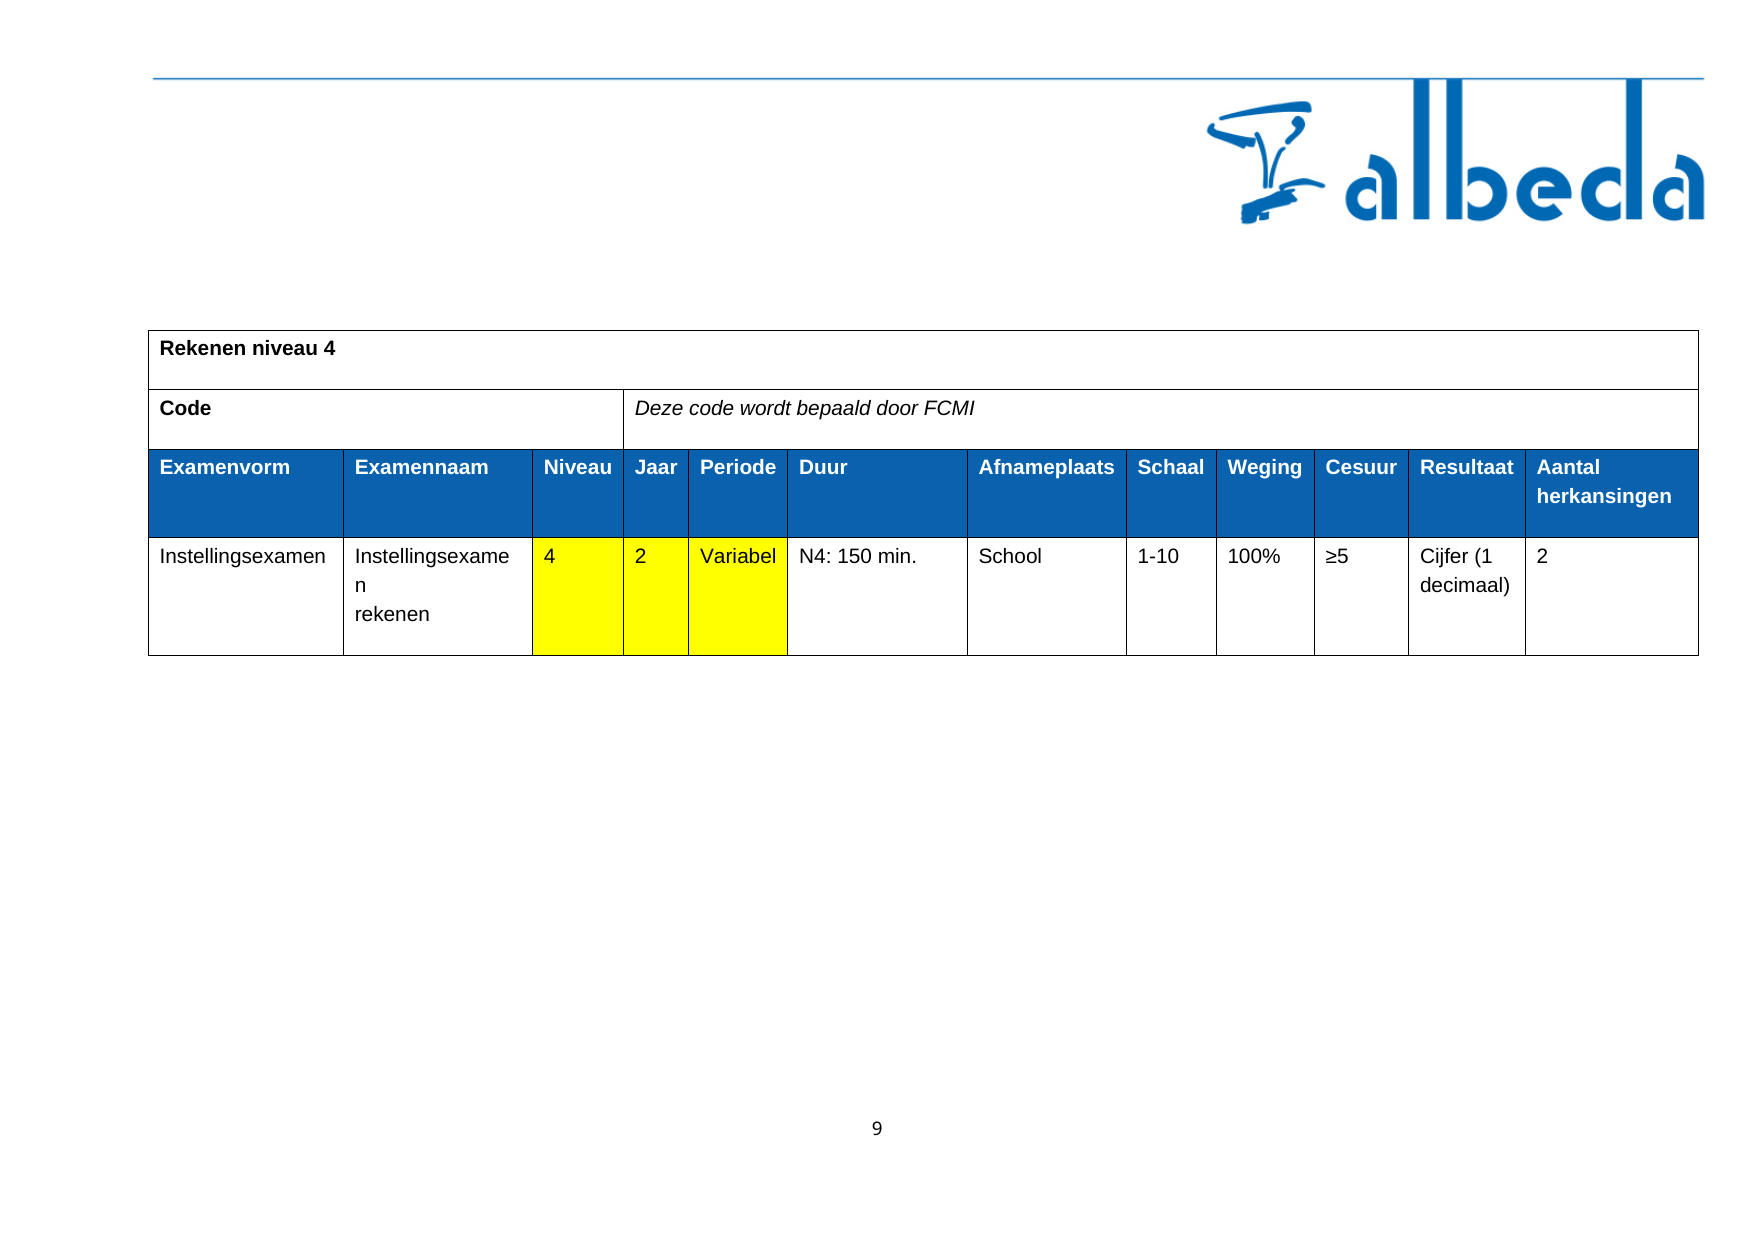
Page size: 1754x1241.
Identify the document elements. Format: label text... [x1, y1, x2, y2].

table_cell Cijfer (1 decimaal) [1409, 538, 1525, 655]
table_cell Instellingsexamen rekenen [344, 538, 532, 655]
table_cell Deze code wordt bepaald door FCMI [624, 390, 1698, 449]
table_cell Instellingsexamen [149, 538, 343, 655]
table_cell Schaal [1127, 450, 1216, 537]
table_cell School [968, 538, 1126, 655]
table_cell Variabel [689, 538, 787, 655]
table_cell 2 [1526, 538, 1698, 655]
table_cell Examenvorm [149, 450, 343, 537]
table_cell Duur [788, 450, 967, 537]
table_cell 100% [1217, 538, 1314, 655]
picture [147, 73, 1710, 276]
table_cell ≥5 [1315, 538, 1408, 655]
table_cell Resultaat [1409, 450, 1525, 537]
table_cell Niveau [533, 450, 623, 537]
table_cell Cesuur [1315, 450, 1408, 537]
table_cell Aantal herkansingen [1526, 450, 1698, 537]
table_cell Code [149, 390, 623, 449]
table_cell Jaar [624, 450, 688, 537]
table_cell Examennaam [344, 450, 532, 537]
table_cell Afnameplaats [968, 450, 1126, 537]
table_cell 4 [533, 538, 623, 655]
table_cell Weging [1217, 450, 1314, 537]
table_cell 2 [624, 538, 688, 655]
table_cell N4: 150 min. [788, 538, 967, 655]
table_header Rekenen niveau 4 [149, 331, 1698, 389]
table_cell Periode [689, 450, 787, 537]
table_cell 1-10 [1127, 538, 1216, 655]
